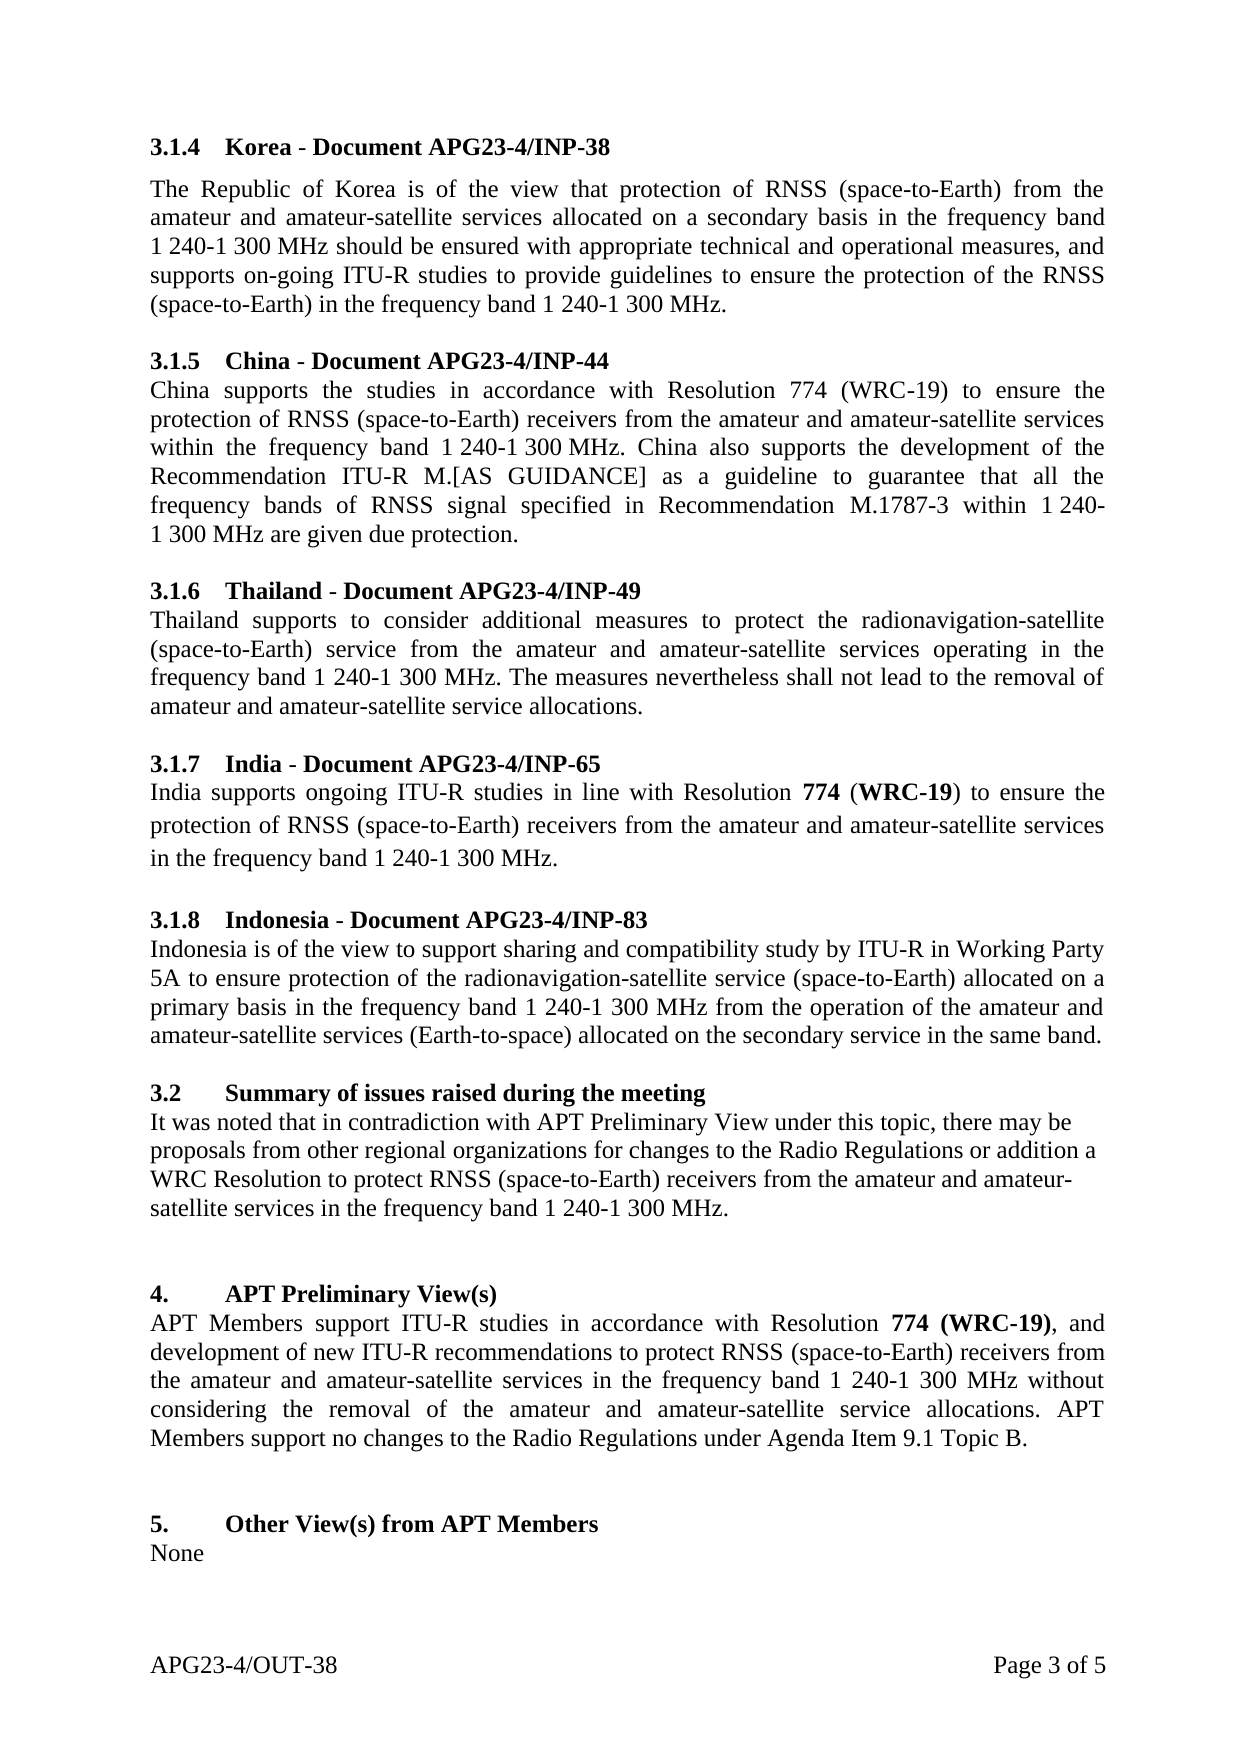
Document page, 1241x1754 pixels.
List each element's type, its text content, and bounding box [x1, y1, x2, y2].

text 3.1.4 Korea - Document APG23-4/INP-38 [150, 132, 1105, 161]
text India supports ongoing ITU-R studies in line with Resolution 774 (WRC-19) to ensure the protection of RNSS (space-to-Earth) receivers from the amateur and amateur-satellite services in the frequency band 1 240-1 300 MHz. [150, 777, 1105, 872]
text None [150, 1538, 1105, 1567]
text It was noted that in contradiction with APT Preliminary View under this topic, there may be proposals from other regional organizations for changes to the Radio Regulations or addition a WRC Resolution to protect RNSS (space-to-Earth) receivers from the amateur and amateur-satellite services in the frequency band 1 240-1 300 MHz. [150, 1107, 1105, 1222]
text APT Members support ITU-R studies in accordance with Resolution 774 (WRC-19), and development of new ITU-R recommendations to protect RNSS (space-to-Earth) receivers from the amateur and amateur-satellite services in the frequency band 1 240-1 300 MHz without considering the removal of the amateur and amateur-satellite service allocations. APT Members support no changes to the Radio Regulations under Agenda Item 9.1 Topic B. [150, 1308, 1105, 1452]
text 3.1.5 China - Document APG23-4/INP-44 [150, 346, 1105, 375]
text 3.1.8 Indonesia - Document APG23-4/INP-83 [150, 905, 1105, 934]
text 4. APT Preliminary View(s) [150, 1279, 1105, 1308]
text 3.2 Summary of issues raised during the meeting [150, 1078, 1105, 1107]
text 3.1.6 Thailand - Document APG23-4/INP-49 [150, 576, 1105, 605]
text Thailand supports to consider additional measures to protect the radionavigation-satellite (space-to-Earth) service from the amateur and amateur-satellite services operating in the frequency band 1 240-1 300 MHz. The measures nevertheless shall not lead to the removal of amateur and amateur-satellite service allocations. [150, 605, 1105, 720]
text 3.1.7 India - Document APG23-4/INP-65 [150, 749, 1105, 777]
text China supports the studies in accordance with Resolution 774 (WRC-19) to ensure the protection of RNSS (space-to-Earth) receivers from the amateur and amateur-satellite services within the frequency band 1 240-1 300 MHz. China also supports the development of the Recommendation ITU-R M.[AS GUIDANCE] as a guideline to guarantee that all the frequency bands of RNSS signal specified in Recommendation M.1787-3 within 1 240-1 300 MHz are given due protection. [150, 375, 1105, 547]
text Indonesia is of the view to support sharing and compatibility study by ITU-R in Working Party 5A to ensure protection of the radionavigation-satellite service (space-to-Earth) allocated on a primary basis in the frequency band 1 240-1 300 MHz from the operation of the amateur and amateur-satellite services (Earth-to-space) allocated on the secondary service in the same band. [150, 934, 1105, 1049]
text The Republic of Korea is of the view that protection of RNSS (space-to-Earth) from the amateur and amateur-satellite services allocated on a secondary basis in the frequency band 1 240-1 300 MHz should be ensured with appropriate technical and operational measures, and supports on-going ITU-R studies to provide guidelines to ensure the protection of the RNSS (space-to-Earth) in the frequency band 1 240-1 300 MHz. [150, 174, 1105, 317]
text 5. Other View(s) from APT Members [150, 1509, 1105, 1538]
